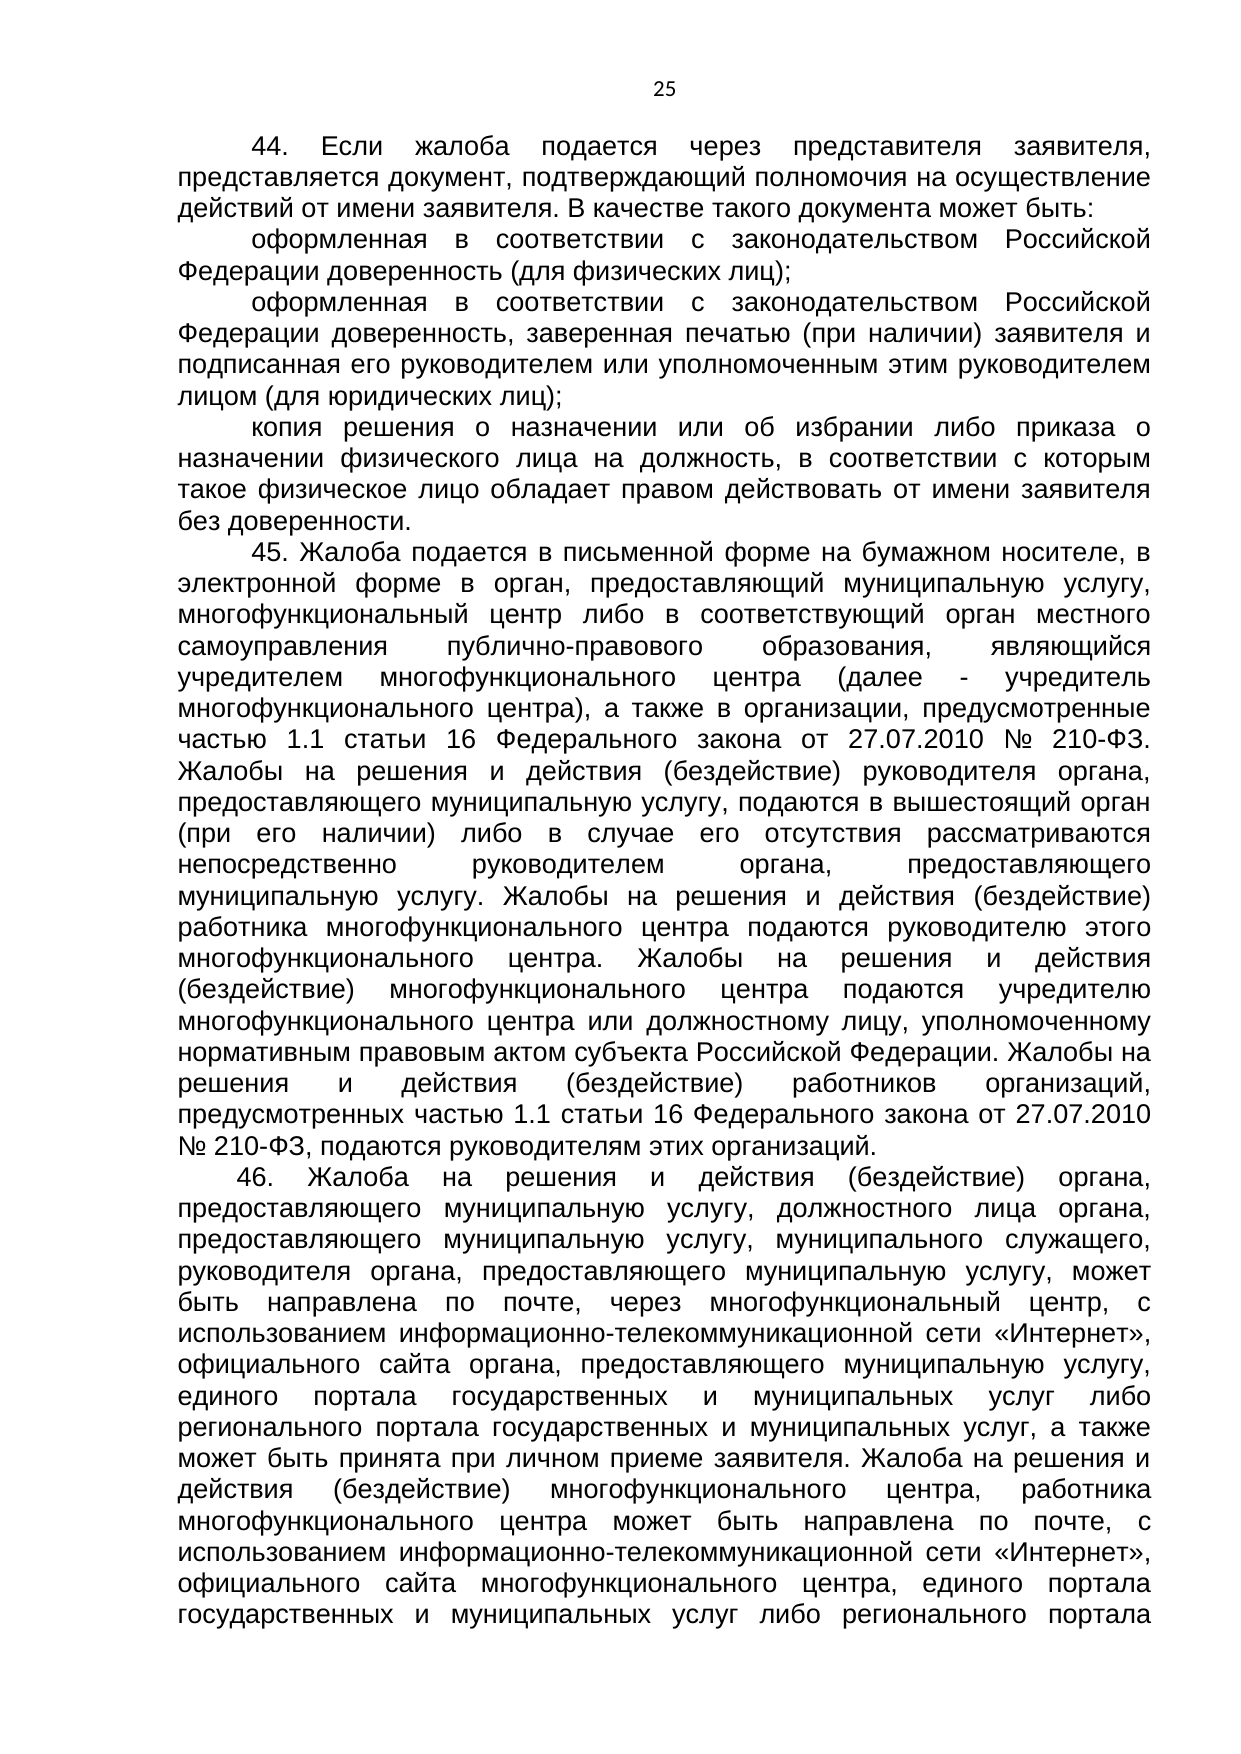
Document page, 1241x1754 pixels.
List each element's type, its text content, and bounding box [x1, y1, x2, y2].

text 45. Жалоба подается в письменной форме на бумажном носителе, в электронной форме в орган, предоставляющий муниципальную услугу, многофункциональный центр либо в соответствующий орган местного самоуправления публично-правового образования, являющийся учредителем многофункционального центра (далее - учредитель многофункционального центра), а также в организации, предусмотренные частью 1.1 статьи 16 Федерального закона от 27.07.2010 № 210-ФЗ. Жалобы на решения и действия (бездействие) руководителя органа, предоставляющего муниципальную услугу, подаются в вышестоящий орган (при его наличии) либо в случае его отсутствия рассматриваются непосредственно руководителем органа, предоставляющего муниципальную услугу. Жалобы на решения и действия (бездействие) работника многофункционального центра подаются руководителю этого многофункционального центра. Жалобы на решения и действия (бездействие) многофункционального центра подаются учредителю многофункционального центра или должностному лицу, уполномоченному нормативным правовым актом субъекта Российской Федерации. Жалобы на решения и действия (бездействие) работников организаций, предусмотренных частью 1.1 статьи 16 Федерального закона от 27.07.2010 № 210-ФЗ, подаются руководителям этих организаций. [177, 536, 1152, 1161]
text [177, 1161, 1152, 1630]
text оформленная в соответствии с законодательством Российской Федерации доверенность, заверенная печатью (при наличии) заявителя и подписанная его руководителем или уполномоченным этим руководителем лицом (для юридических лиц); [177, 286, 1152, 411]
text оформленная в соответствии с законодательством Российской Федерации доверенность (для физических лиц); [177, 223, 1152, 286]
text копия решения о назначении или об избрании либо приказа о назначении физического лица на должность, в соответствии с которым такое физическое лицо обладает правом действовать от имени заявителя без доверенности. [177, 411, 1152, 536]
text 44. Если жалоба подается через представителя заявителя, представляется документ, подтверждающий полномочия на осуществление действий от имени заявителя. В качестве такого документа может быть: [177, 130, 1152, 223]
